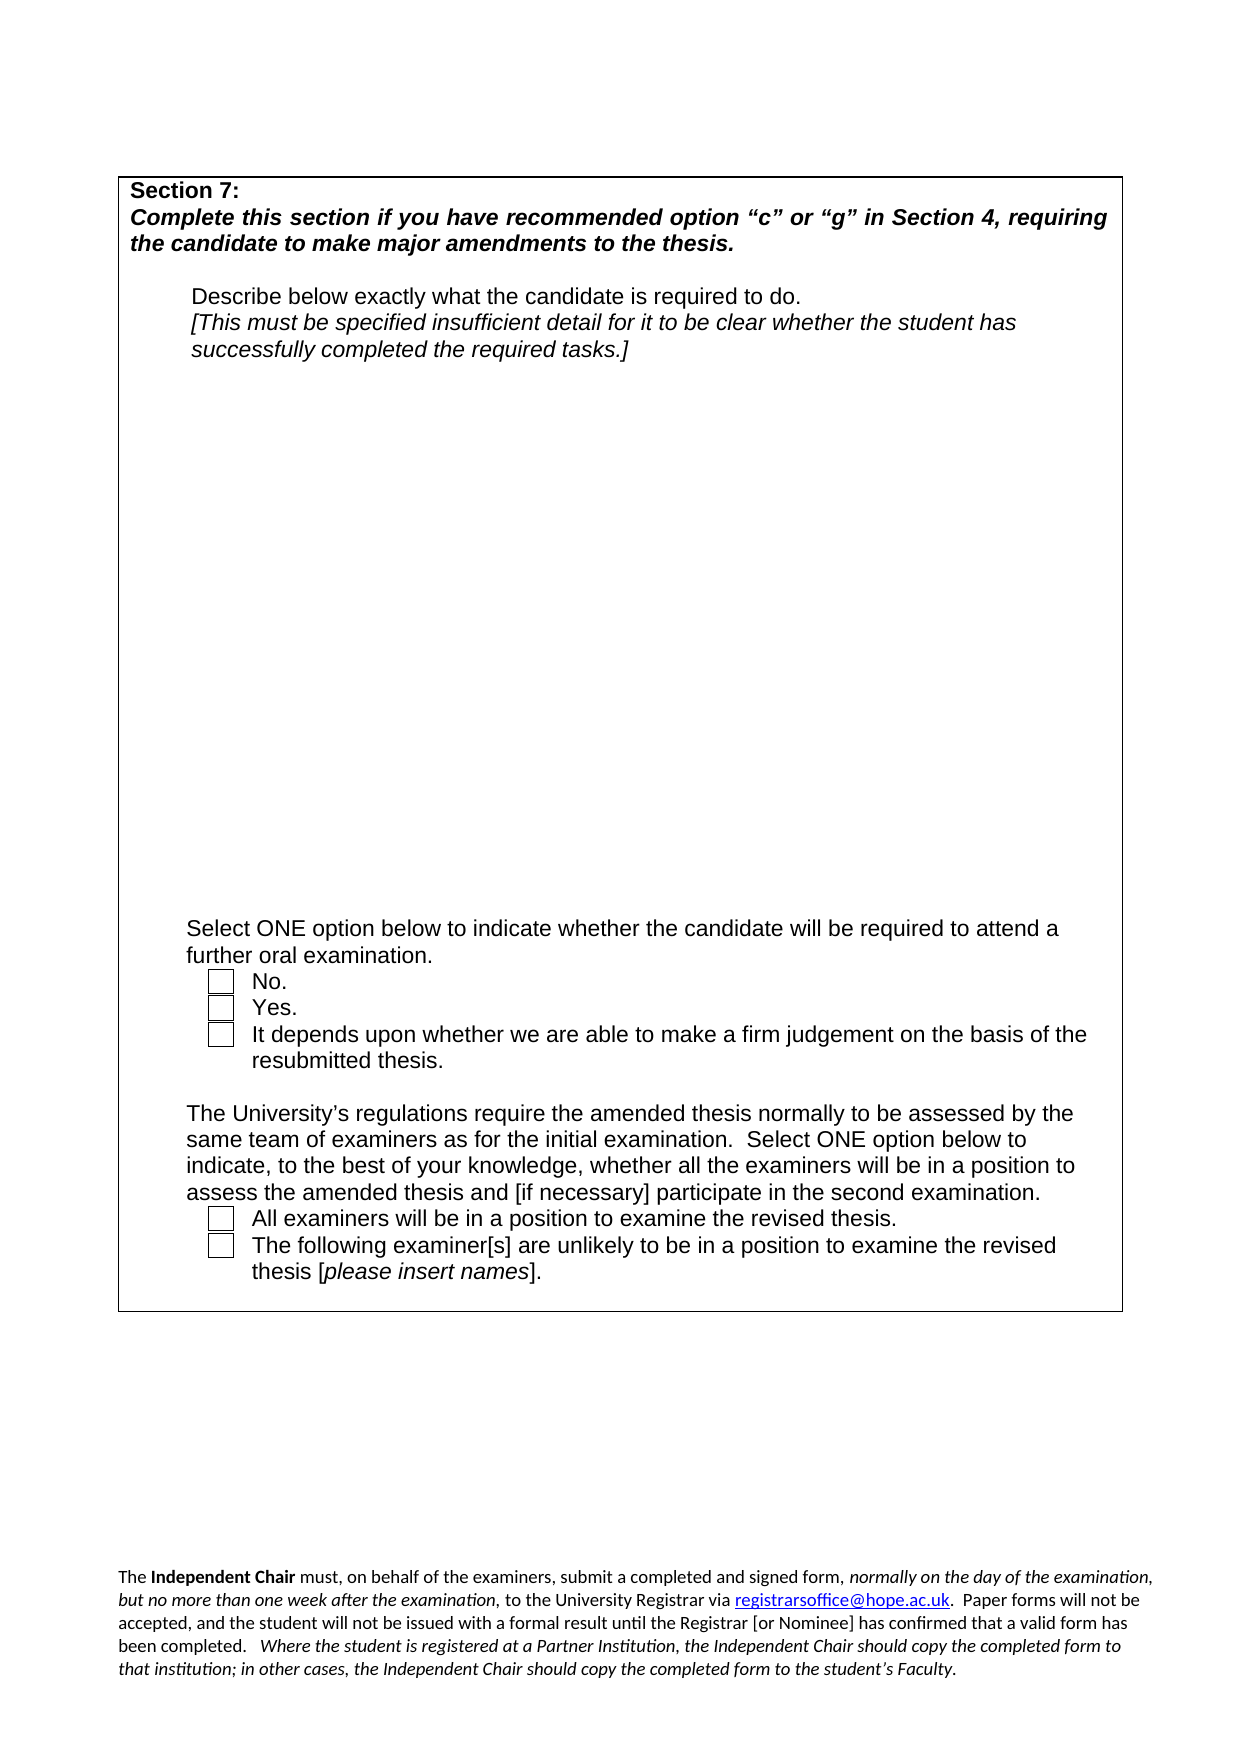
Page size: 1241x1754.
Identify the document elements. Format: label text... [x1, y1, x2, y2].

table_header Section 7: Complete this section if you have recommended option “c” or “g” in Section 4, requiring the candidate to make major amendments to the thesis. Describe below exactly what the candidate is required to do. [This must be specified insufficient detail for it to be clear whether the student has successfully completed the required tasks.] Select ONE option below to indicate whether the candidate will be required to attend a further oral examination. No. Yes. It depends upon whether we are able to make a firm judgement on the basis of the resubmitted thesis. The University’s regulations require the amended thesis normally to be assessed by the same team of examiners as for the initial examination. Select ONE option below to indicate, to the best of your knowledge, whether all the examiners will be in a position to assess the amended thesis and [if necessary] participate in the second examination. All examiners will be in a position to examine the revised thesis. The following examiner[s] are unlikely to be in a position to examine the revised thesis [please insert names]. [119, 178, 1122, 1311]
